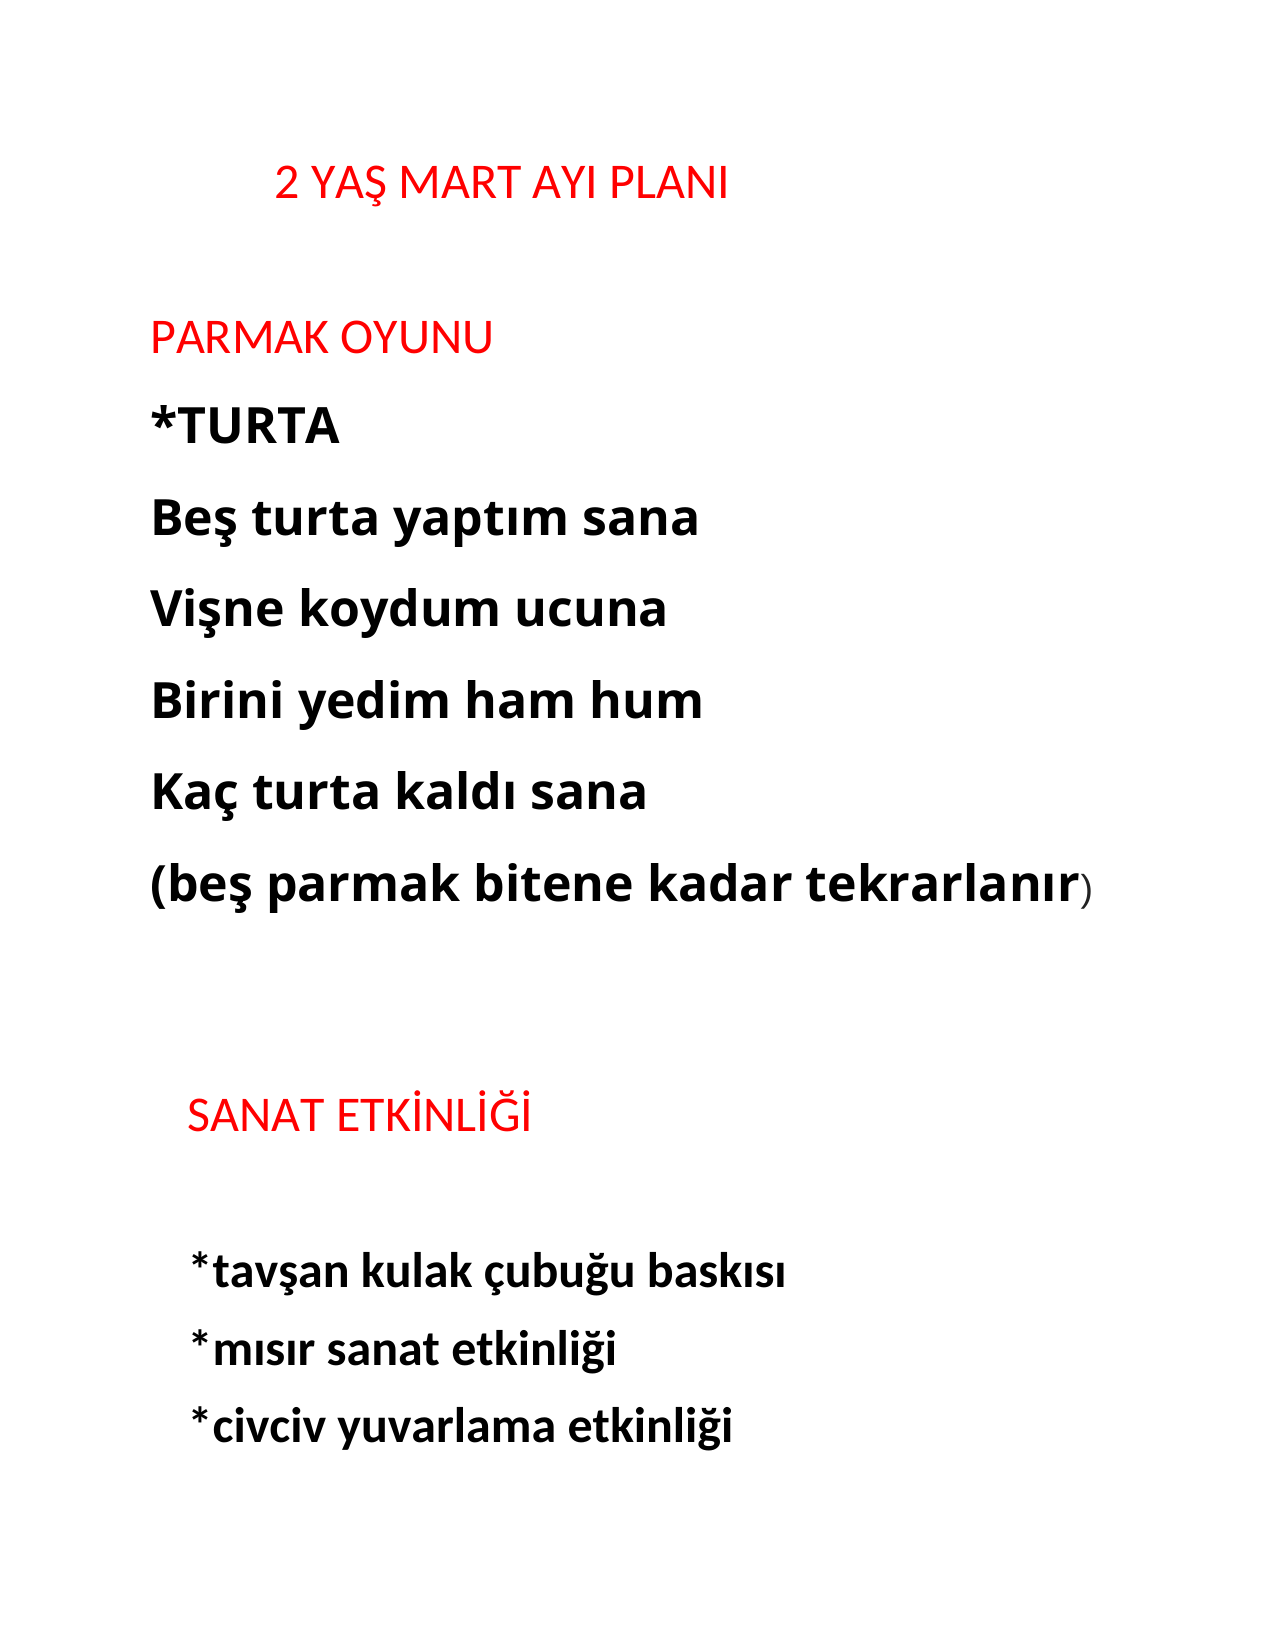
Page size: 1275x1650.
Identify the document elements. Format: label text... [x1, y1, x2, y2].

text PARMAK OYUNU [150, 305, 1125, 366]
text (beş parmak bitene kadar tekrarlanır) [150, 848, 1125, 916]
text Vişne koydum ucuna [150, 573, 1125, 641]
text *civciv yuvarlama etkinliği [187, 1394, 1125, 1455]
text 2 YAŞ MART AYI PLANI [150, 150, 1125, 211]
text Beş turta yaptım sana [150, 481, 1125, 549]
text SANAT ETKİNLİĞİ [187, 1083, 1125, 1144]
text Birini yedim ham hum [150, 664, 1125, 733]
text *mısır sanat etkinliği [187, 1316, 1125, 1377]
text Kaç turta kaldı sana [150, 756, 1125, 824]
text *tavşan kulak çubuğu baskısı [187, 1239, 1125, 1300]
text *TURTA [150, 390, 1125, 458]
